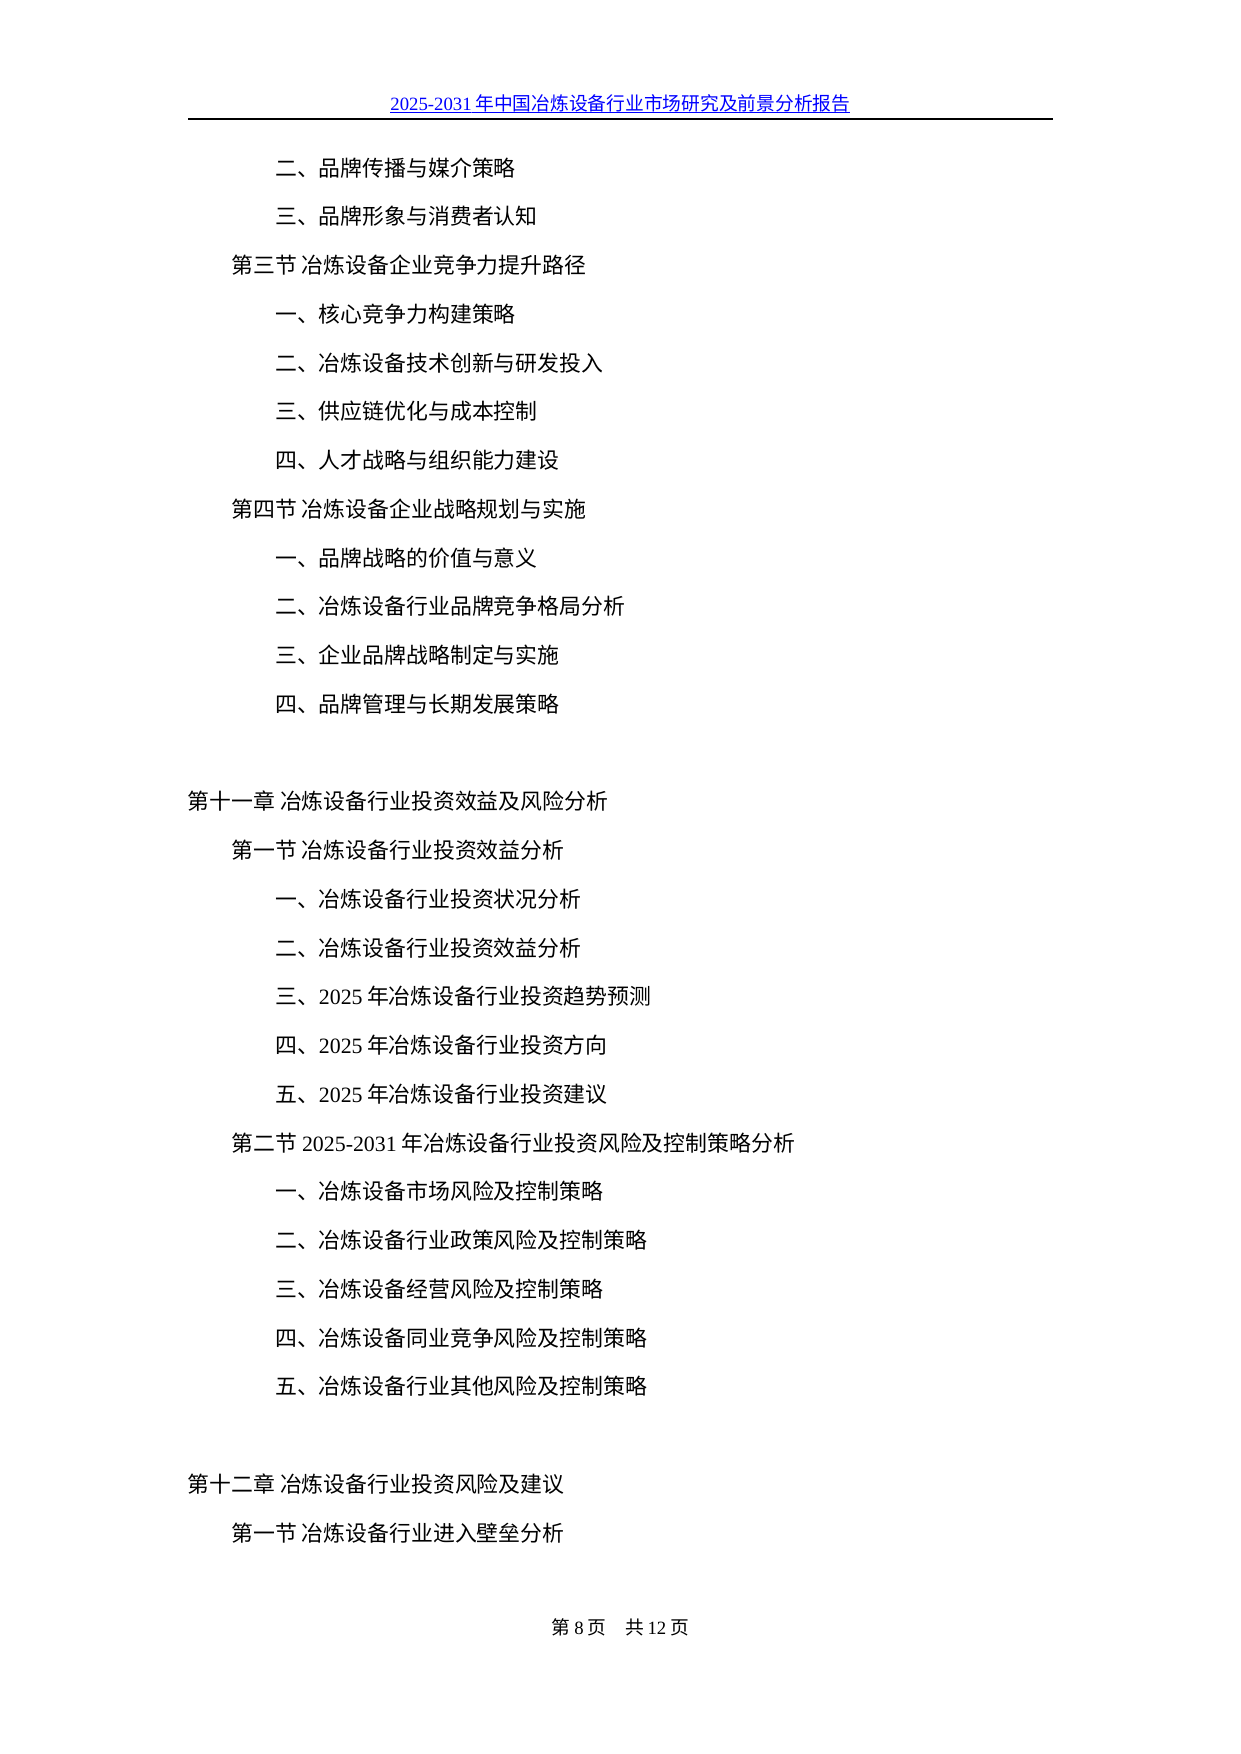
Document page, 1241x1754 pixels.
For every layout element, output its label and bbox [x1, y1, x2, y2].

text [187, 150, 1053, 1548]
